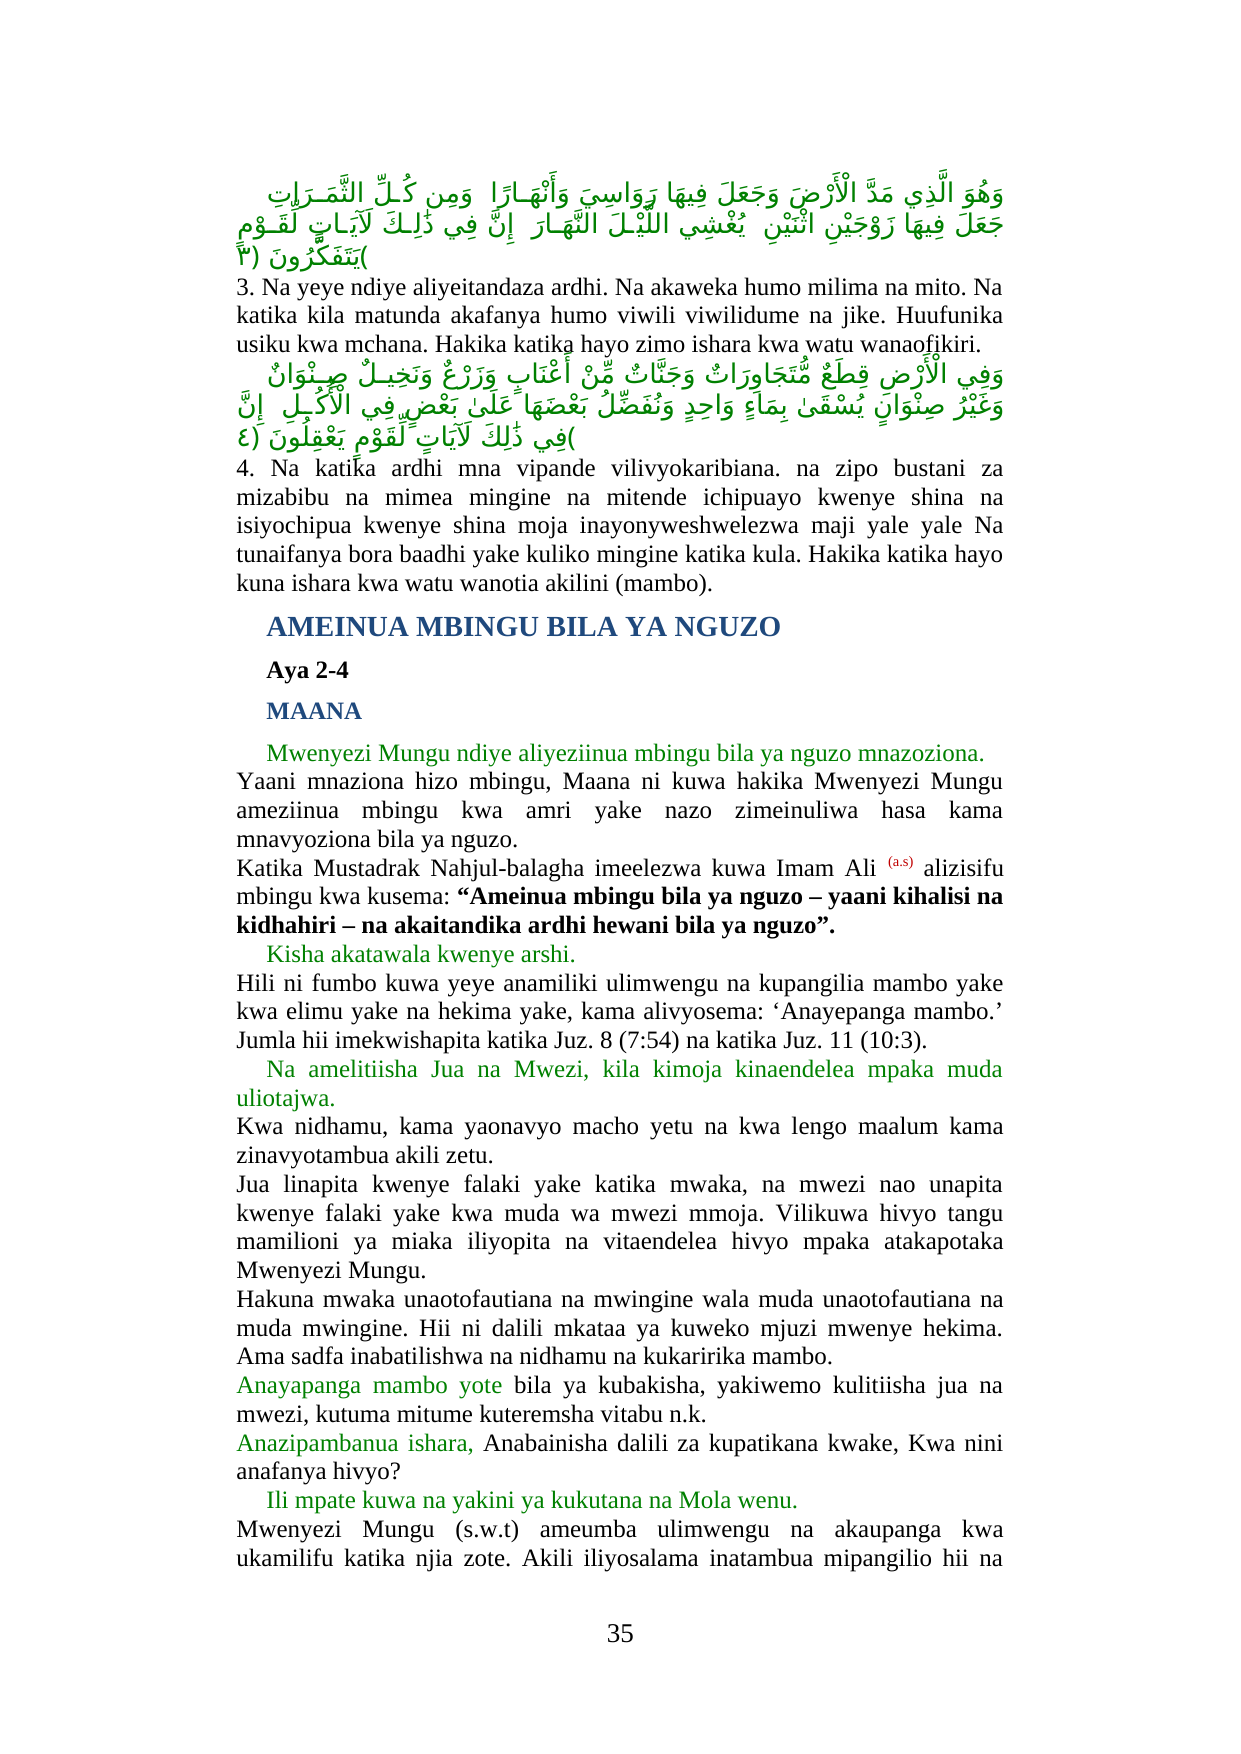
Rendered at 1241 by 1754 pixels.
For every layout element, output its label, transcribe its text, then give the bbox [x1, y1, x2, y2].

text Jua linapita kwenye falaki yake katika mwaka, na mwezi nao unapita kwenye falaki yake kwa muda wa mwezi mmoja. Vilikuwa hivyo tangu mamilioni ya miaka iliyopita na vitaendelea hivyo mpaka atakapotaka Mwenyezi Mungu. [236, 1169, 1004, 1284]
text وَفِي الْأَرْضِ قِطَعٌ مُّتَجَاوِرَاتٌ وَجَنَّاتٌ مِّنْ أَعْنَابٍ وَزَرْعٌ وَنَخِيلٌ صِنْوَانٌ وَغَيْرُ صِنْوَانٍ يُسْقَىٰ بِمَاءٍ وَاحِدٍ وَنُفَضِّلُ بَعْضَهَا عَلَىٰ بَعْضٍ فِي الْأُكُلِ إِنَّ فِي ذَٰلِكَ لَآيَاتٍ لِّقَوْمٍ يَعْقِلُونَ ﴿٤﴾ [236, 358, 1004, 453]
text Katika Mustadrak Nahjul-balagha imeelezwa kuwa Imam Ali (a.s) alizisifu mbingu kwa kusema: “Ameinua mbingu bila ya nguzo – yaani kihalisi na kidhahiri – na akaitandika ardhi hewani bila ya nguzo”. [236, 853, 1004, 939]
text Ili mpate kuwa na yakini ya kukutana na Mola wenu. [236, 1485, 1004, 1514]
text Kisha akatawala kwenye arshi. [236, 939, 1004, 968]
text Hakuna mwaka unaotofautiana na mwingine wala muda unaotofautiana na muda mwingine. Hii ni dalili mkataa ya kuweko mjuzi mwenye hekima. Ama sadfa inabatilishwa na nidhamu na kukaririka mambo. [236, 1284, 1004, 1370]
text وَهُوَ الَّذِي مَدَّ الْأَرْضَ وَجَعَلَ فِيهَا رَوَاسِيَ وَأَنْهَارًا وَمِن كُلِّ الثَّمَرَاتِ جَعَلَ فِيهَا زَوْجَيْنِ اثْنَيْنِ يُغْشِي اللَّيْلَ النَّهَارَ إِنَّ فِي ذَٰلِكَ لَآيَاتٍ لِّقَوْمٍ يَتَفَكَّرُونَ ﴿٣﴾ [236, 177, 1004, 272]
text Kwa nidhamu, kama yaonavyo macho yetu na kwa lengo maalum kama zinavyotambua akili zetu. [236, 1111, 1004, 1169]
text Na amelitiisha Jua na Mwezi, kila kimoja kinaendelea mpaka muda uliotajwa. [236, 1054, 1004, 1111]
text Mwenyezi Mungu ndiye aliyeziinua mbingu bila ya nguzo mnazoziona. [236, 738, 1004, 766]
text Yaani mnaziona hizo mbingu, Maana ni kuwa hakika Mwenyezi Mungu ameziinua mbingu kwa amri yake nazo zimeinuliwa hasa kama mnavyoziona bila ya nguzo. [236, 766, 1004, 853]
text Aya 2-4 [236, 655, 1004, 684]
subtitle AMEINUA MBINGU BILA YA NGUZO [236, 609, 1004, 643]
text Hili ni fumbo kuwa yeye anamiliki ulimwengu na kupangilia mambo yake kwa elimu yake na hekima yake, kama alivyosema: ‘Anayepanga mambo.’ Jumla hii imekwishapita katika Juz. 8 (7:54) na katika Juz. 11 (10:3). [236, 968, 1004, 1054]
text Anazipambanua ishara, Anabainisha dalili za kupatikana kwake, Kwa nini anafanya hivyo? [236, 1428, 1004, 1485]
text 4. Na katika ardhi mna vipande vilivyokaribiana. na zipo bustani za mizabibu na mimea mingine na mitende ichipuayo kwenye shina na isiyochipua kwenye shina moja inayonyweshwelezwa maji yale yale Na tunaifanya bora baadhi yake kuliko mingine katika kula. Hakika katika hayo kuna ishara kwa watu wanotia akilini (mambo). [236, 453, 1004, 597]
subtitle MAANA [236, 696, 1004, 725]
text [236, 1514, 1004, 1571]
text 3. Na yeye ndiye aliyeitandaza ardhi. Na akaweka humo milima na mito. Na katika kila matunda akafanya humo viwili viwilidume na jike. Huufunika usiku kwa mchana. Hakika katika hayo zimo ishara kwa watu wanaofikiri. [236, 272, 1004, 358]
text Anayapanga mambo yote bila ya kubakisha, yakiwemo kulitiisha jua na mwezi, kutuma mitume kuteremsha vitabu n.k. [236, 1370, 1004, 1428]
